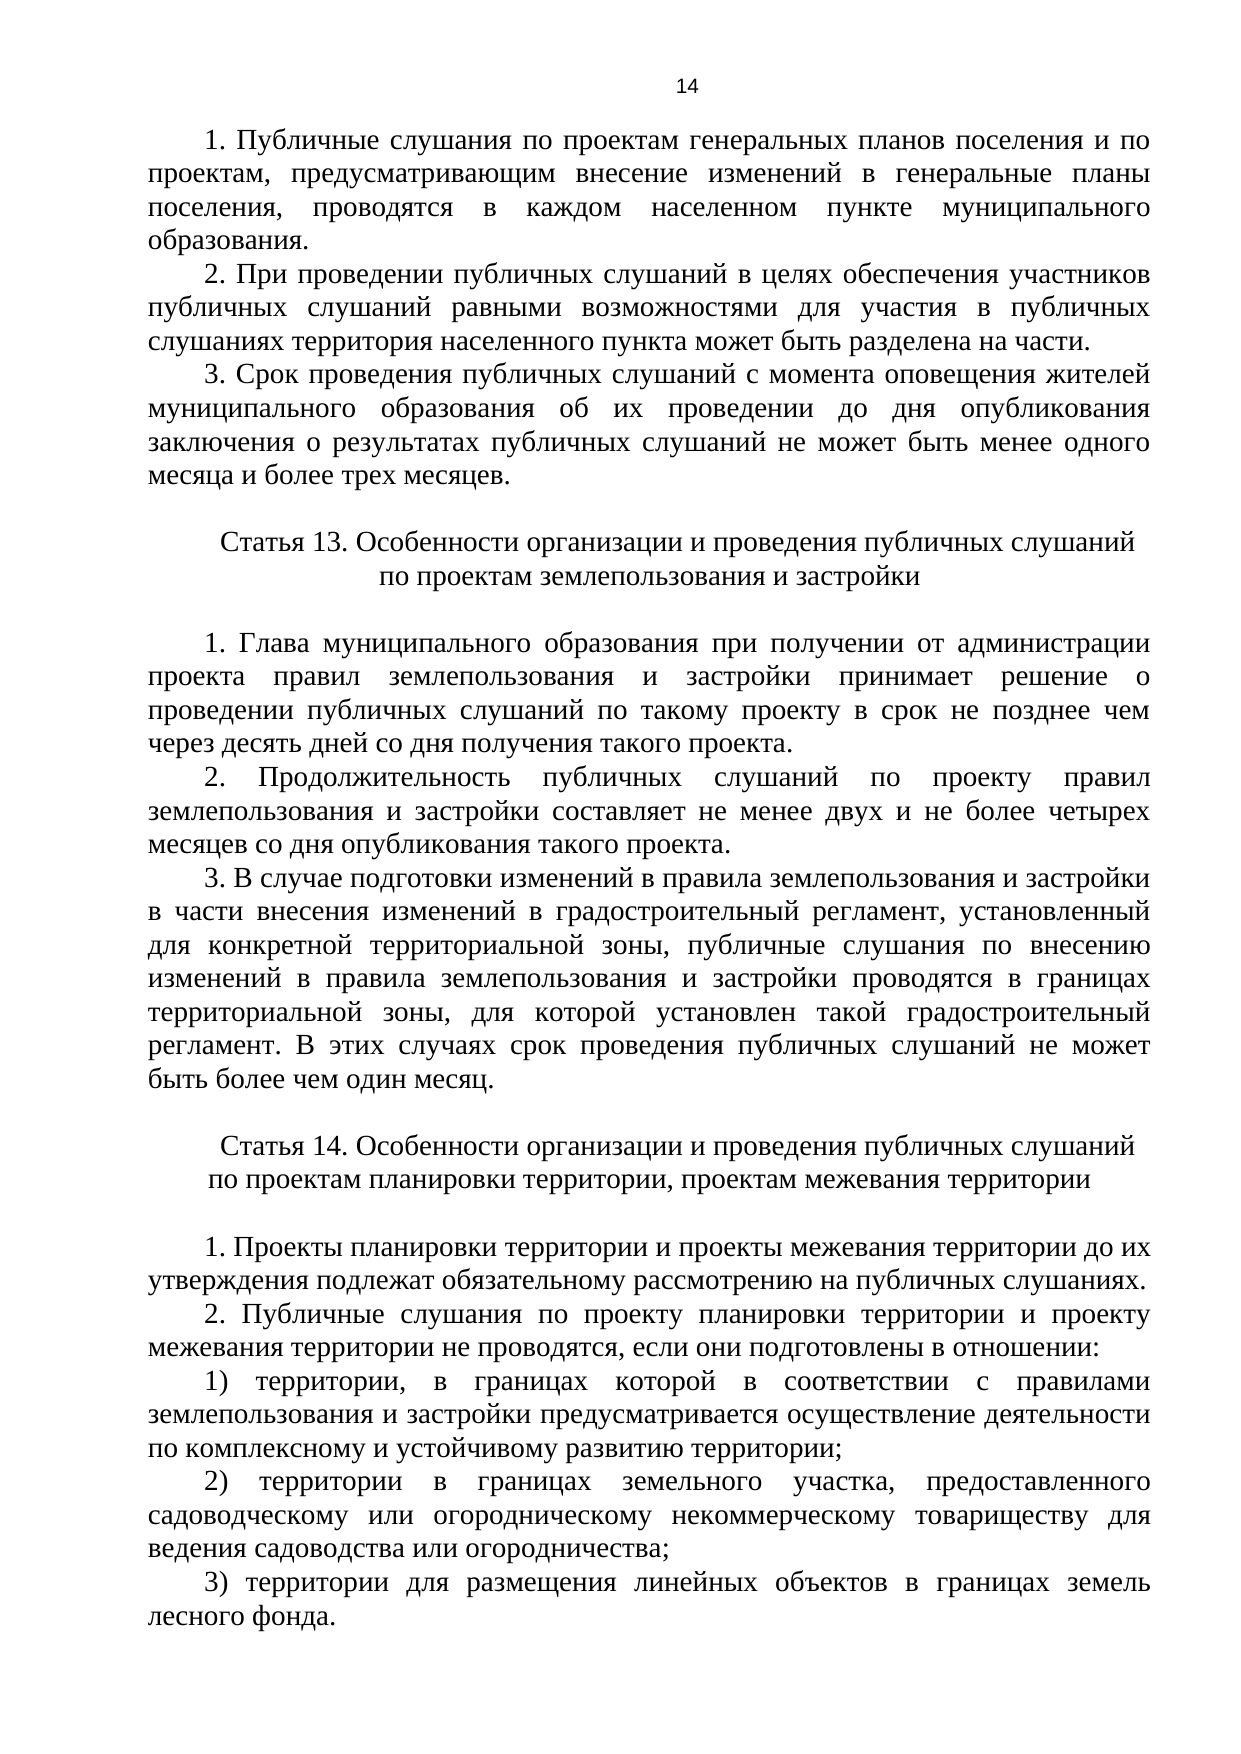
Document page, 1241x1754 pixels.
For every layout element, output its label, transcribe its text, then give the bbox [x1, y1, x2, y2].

text 1. Проекты планировки территории и проекты межевания территории до их утверждения подлежат обязательному рассмотрению на публичных слушаниях. [148, 1229, 1152, 1296]
text Статья 13. Особенности организации и проведения публичных слушаний по проектам землепользования и застройки [148, 524, 1152, 591]
text 1. Глава муниципального образования при получении от администрации проекта правил землепользования и застройки принимает решение о проведении публичных слушаний по такому проекту в срок не позднее чем через десять дней со дня получения такого проекта. [148, 625, 1152, 759]
text 1. Публичные слушания по проектам генеральных планов поселения и по проектам, предусматривающим внесение изменений в генеральные планы поселения, проводятся в каждом населенном пункте муниципального образования. [148, 122, 1152, 256]
text 2. Публичные слушания по проекту планировки территории и проекту межевания территории не проводятся, если они подготовлены в отношении: [148, 1296, 1152, 1363]
text 3. В случае подготовки изменений в правила землепользования и застройки в части внесения изменений в градостроительный регламент, установленный для конкретной территориальной зоны, публичные слушания по внесению изменений в правила землепользования и застройки проводятся в границах территориальной зоны, для которой установлен такой градостроительный регламент. В этих случаях срок проведения публичных слушаний не может быть более чем один месяц. [148, 860, 1152, 1094]
text Статья 14. Особенности организации и проведения публичных слушаний по проектам планировки территории, проектам межевания территории [148, 1128, 1152, 1195]
text 3) территории для размещения линейных объектов в границах земель лесного фонда. [148, 1564, 1152, 1631]
text 3. Срок проведения публичных слушаний с момента оповещения жителей муниципального образования об их проведении до дня опубликования заключения о результатах публичных слушаний не может быть менее одного месяца и более трех месяцев. [148, 357, 1152, 491]
text 2. Продолжительность публичных слушаний по проекту правил землепользования и застройки составляет не менее двух и не более четырех месяцев со дня опубликования такого проекта. [148, 759, 1152, 860]
text 1) территории, в границах которой в соответствии с правилами землепользования и застройки предусматривается осуществление деятельности по комплексному и устойчивому развитию территории; [148, 1363, 1152, 1463]
text 2. При проведении публичных слушаний в целях обеспечения участников публичных слушаний равными возможностями для участия в публичных слушаниях территория населенного пункта может быть разделена на части. [148, 256, 1152, 357]
text 2) территории в границах земельного участка, предоставленного садоводческому или огородническому некоммерческому товариществу для ведения садоводства или огородничества; [148, 1463, 1152, 1564]
